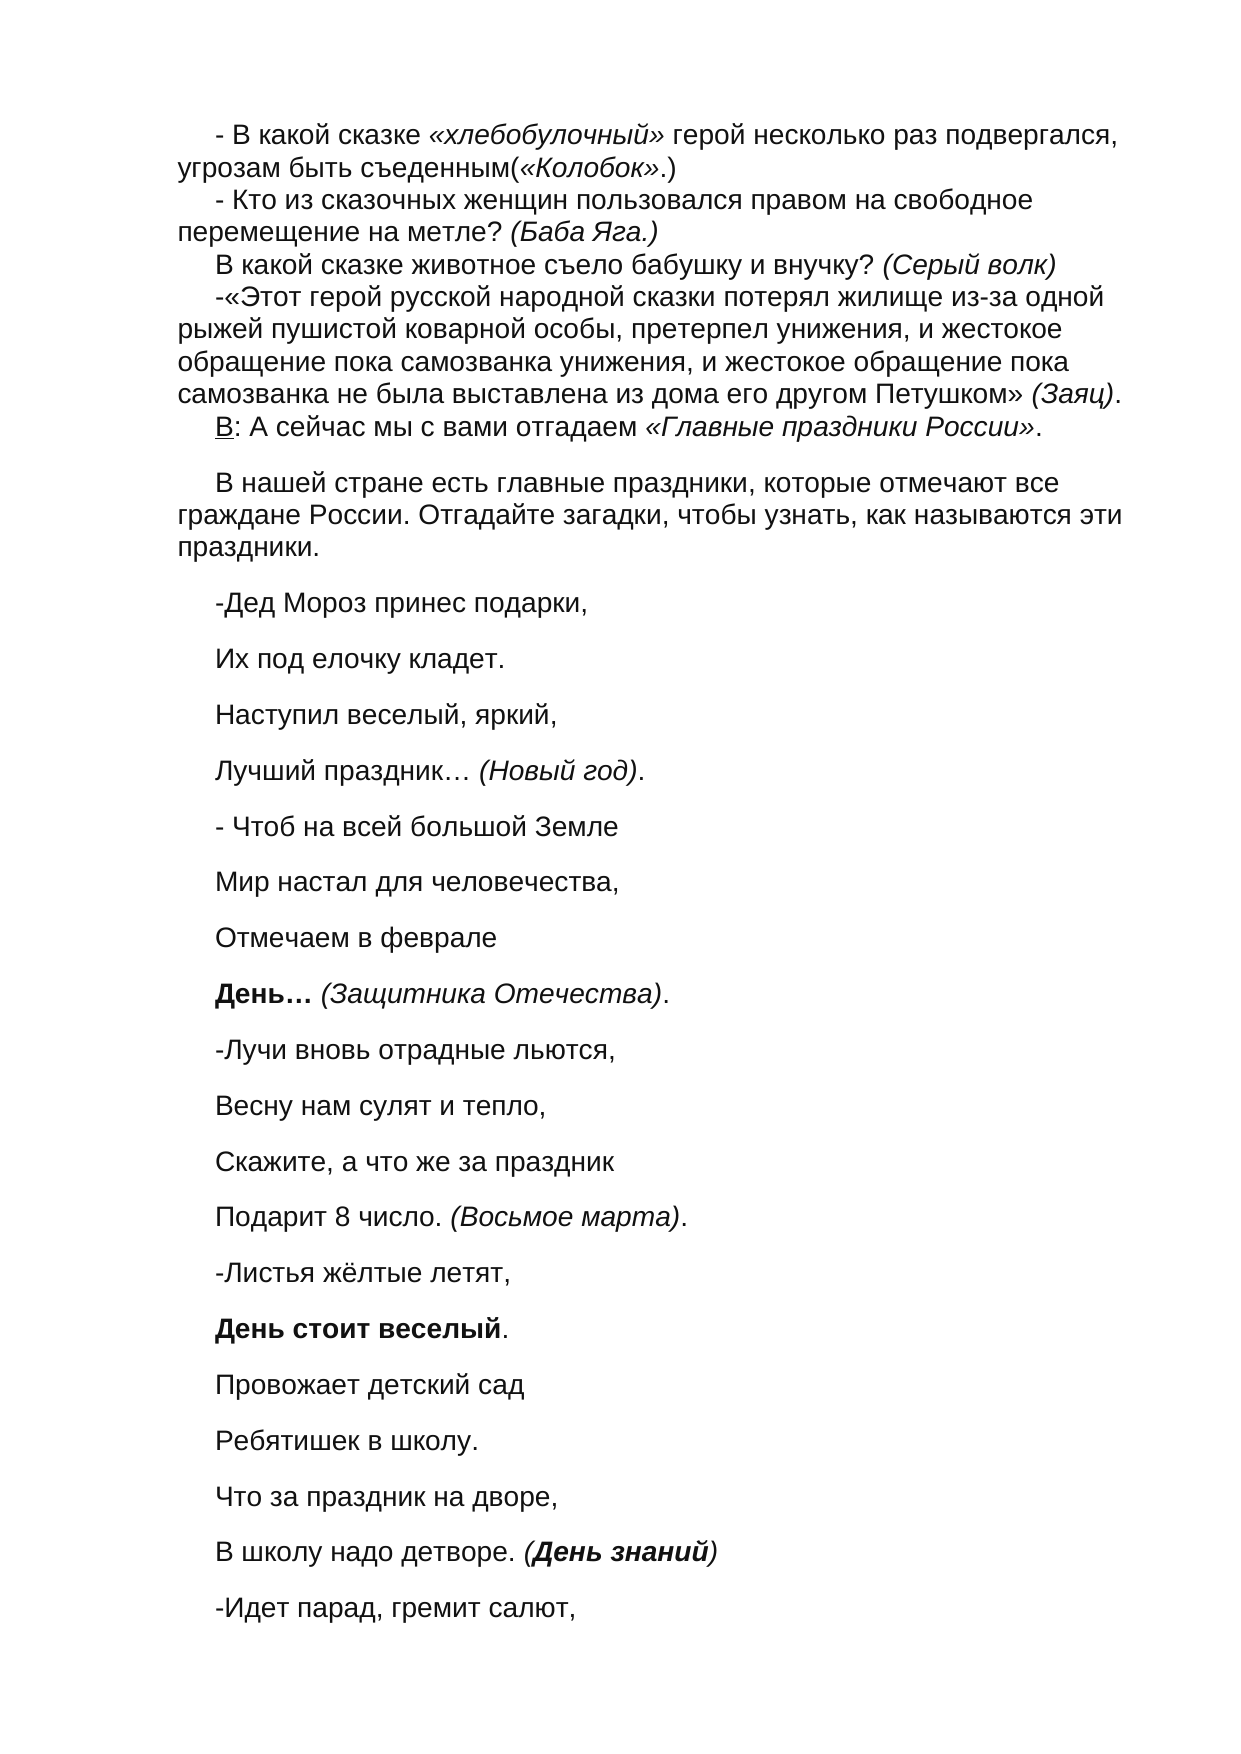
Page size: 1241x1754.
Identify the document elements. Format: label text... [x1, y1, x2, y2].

text В нашей стране есть главные праздники, которые отмечают все граждане России. Отгадайте загадки, чтобы узнать, как называются эти праздники. [177, 466, 1152, 563]
text День стоит веселый. [177, 1312, 1152, 1344]
text Мир настал для человечества, [177, 865, 1152, 898]
text В: А сейчас мы с вами отгадаем «Главные праздники России». [177, 410, 1152, 442]
text -Дед Мороз принес подарки, [177, 586, 1152, 618]
text Отмечаем в феврале [177, 921, 1152, 953]
text - В какой сказке «хлебобулочный» герой несколько раз подвергался, угрозам быть съеденным(«Колобок».) [177, 118, 1152, 183]
text -«Этот герой русской народной сказки потерял жилище из-за одной рыжей пушистой коварной особы, претерпел унижения, и жестокое обращение пока самозванка унижения, и жестокое обращение пока самозванка не была выставлена из дома его другом Петушком» (Заяц). [177, 280, 1152, 410]
text -Лучи вновь отрадные льются, [177, 1033, 1152, 1065]
text В школу надо детворе. (День знаний) [177, 1535, 1152, 1568]
text - Чтоб на всей большой Земле [177, 809, 1152, 842]
text Их под елочку кладет. [177, 642, 1152, 674]
text Подарит 8 число. (Восьмое марта). [177, 1200, 1152, 1233]
text День… (Защитника Отечества). [177, 977, 1152, 1009]
text Наступил веселый, яркий, [177, 698, 1152, 730]
text Что за праздник на дворе, [177, 1479, 1152, 1512]
text -Идет парад, гремит салют, [177, 1591, 1152, 1623]
text Ребятишек в школу. [177, 1424, 1152, 1456]
text Лучший праздник… (Новый год). [177, 754, 1152, 786]
text - Кто из сказочных женщин пользовался правом на свободное перемещение на метле? (Баба Яга.) [177, 183, 1152, 248]
text Провожает детский сад [177, 1368, 1152, 1400]
text Весну нам сулят и тепло, [177, 1089, 1152, 1121]
text В какой сказке животное съело бабушку и внучку? (Серый волк) [177, 248, 1152, 280]
text -Листья жёлтые летят, [177, 1256, 1152, 1288]
text Скажите, а что же за праздник [177, 1144, 1152, 1177]
